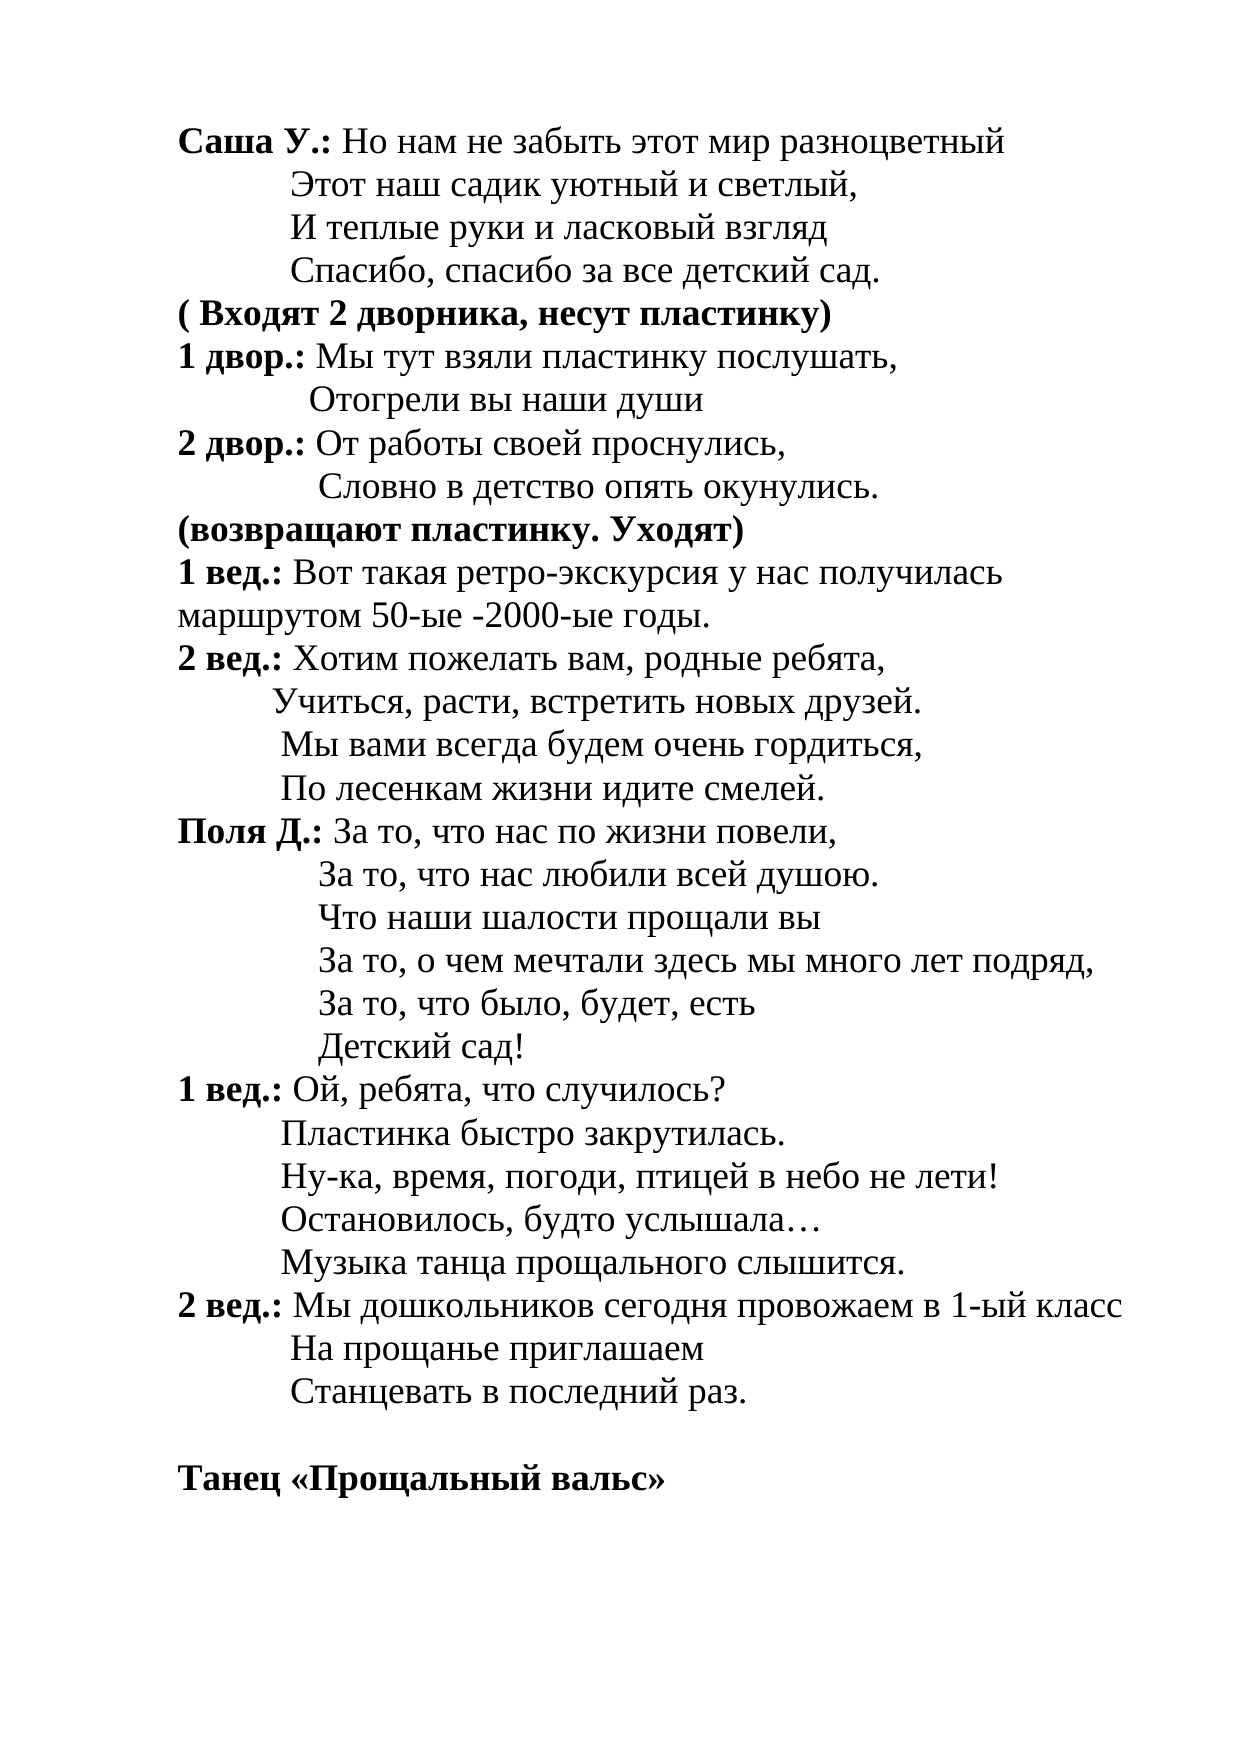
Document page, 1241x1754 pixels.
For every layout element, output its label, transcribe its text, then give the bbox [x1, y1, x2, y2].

text Отогрели вы наши души [177, 377, 1152, 420]
text По лесенкам жизни идите смелей. [177, 765, 1152, 808]
text Что наши шалости прощали вы [177, 894, 1152, 937]
text Учиться, расти, встретить новых друзей. [177, 679, 1152, 722]
text 2 вед.: Хотим пожелать вам, родные ребята, [177, 636, 1152, 679]
text 1 вед.: Вот такая ретро-экскурсия у нас получилась маршрутом 50-ые -2000-ые годы. [177, 549, 1152, 636]
text Словно в детство опять окунулись. [177, 463, 1152, 506]
text За то, что было, будет, есть [177, 981, 1152, 1024]
text Этот наш садик уютный и светлый, [177, 161, 1152, 204]
text 1 двор.: Мы тут взяли пластинку послушать, [177, 334, 1152, 377]
text 2 вед.: Мы дошкольников сегодня провожаем в 1-ый класс [177, 1282, 1152, 1326]
text Музыка танца прощального слышится. [177, 1239, 1152, 1282]
text Станцевать в последний раз. [177, 1369, 1152, 1412]
text Спасибо, спасибо за все детский сад. [177, 247, 1152, 291]
text Саша У.: Но нам не забыть этот мир разноцветный [177, 118, 1152, 161]
text Танец «Прощальный вальс» [177, 1455, 1152, 1498]
text Пластинка быстро закрутилась. [177, 1110, 1152, 1153]
text Детский сад! [177, 1024, 1152, 1067]
text 1 вед.: Ой, ребята, что случилось? [177, 1067, 1152, 1110]
text ( Входят 2 дворника, несут пластинку) [177, 291, 1152, 334]
text И теплые руки и ласковый взгляд [177, 204, 1152, 247]
text Поля Д.: За то, что нас по жизни повели, [177, 808, 1152, 851]
text За то, о чем мечтали здесь мы много лет подряд, [177, 937, 1152, 981]
text Остановилось, будто услышала… [177, 1196, 1152, 1239]
text Мы вами всегда будем очень гордиться, [177, 722, 1152, 765]
text На прощанье приглашаем [177, 1326, 1152, 1369]
text 2 двор.: От работы своей проснулись, [177, 420, 1152, 463]
text (возвращают пластинку. Уходят) [177, 506, 1152, 549]
text Ну-ка, время, погоди, птицей в небо не лети! [177, 1153, 1152, 1196]
text За то, что нас любили всей душою. [177, 851, 1152, 894]
